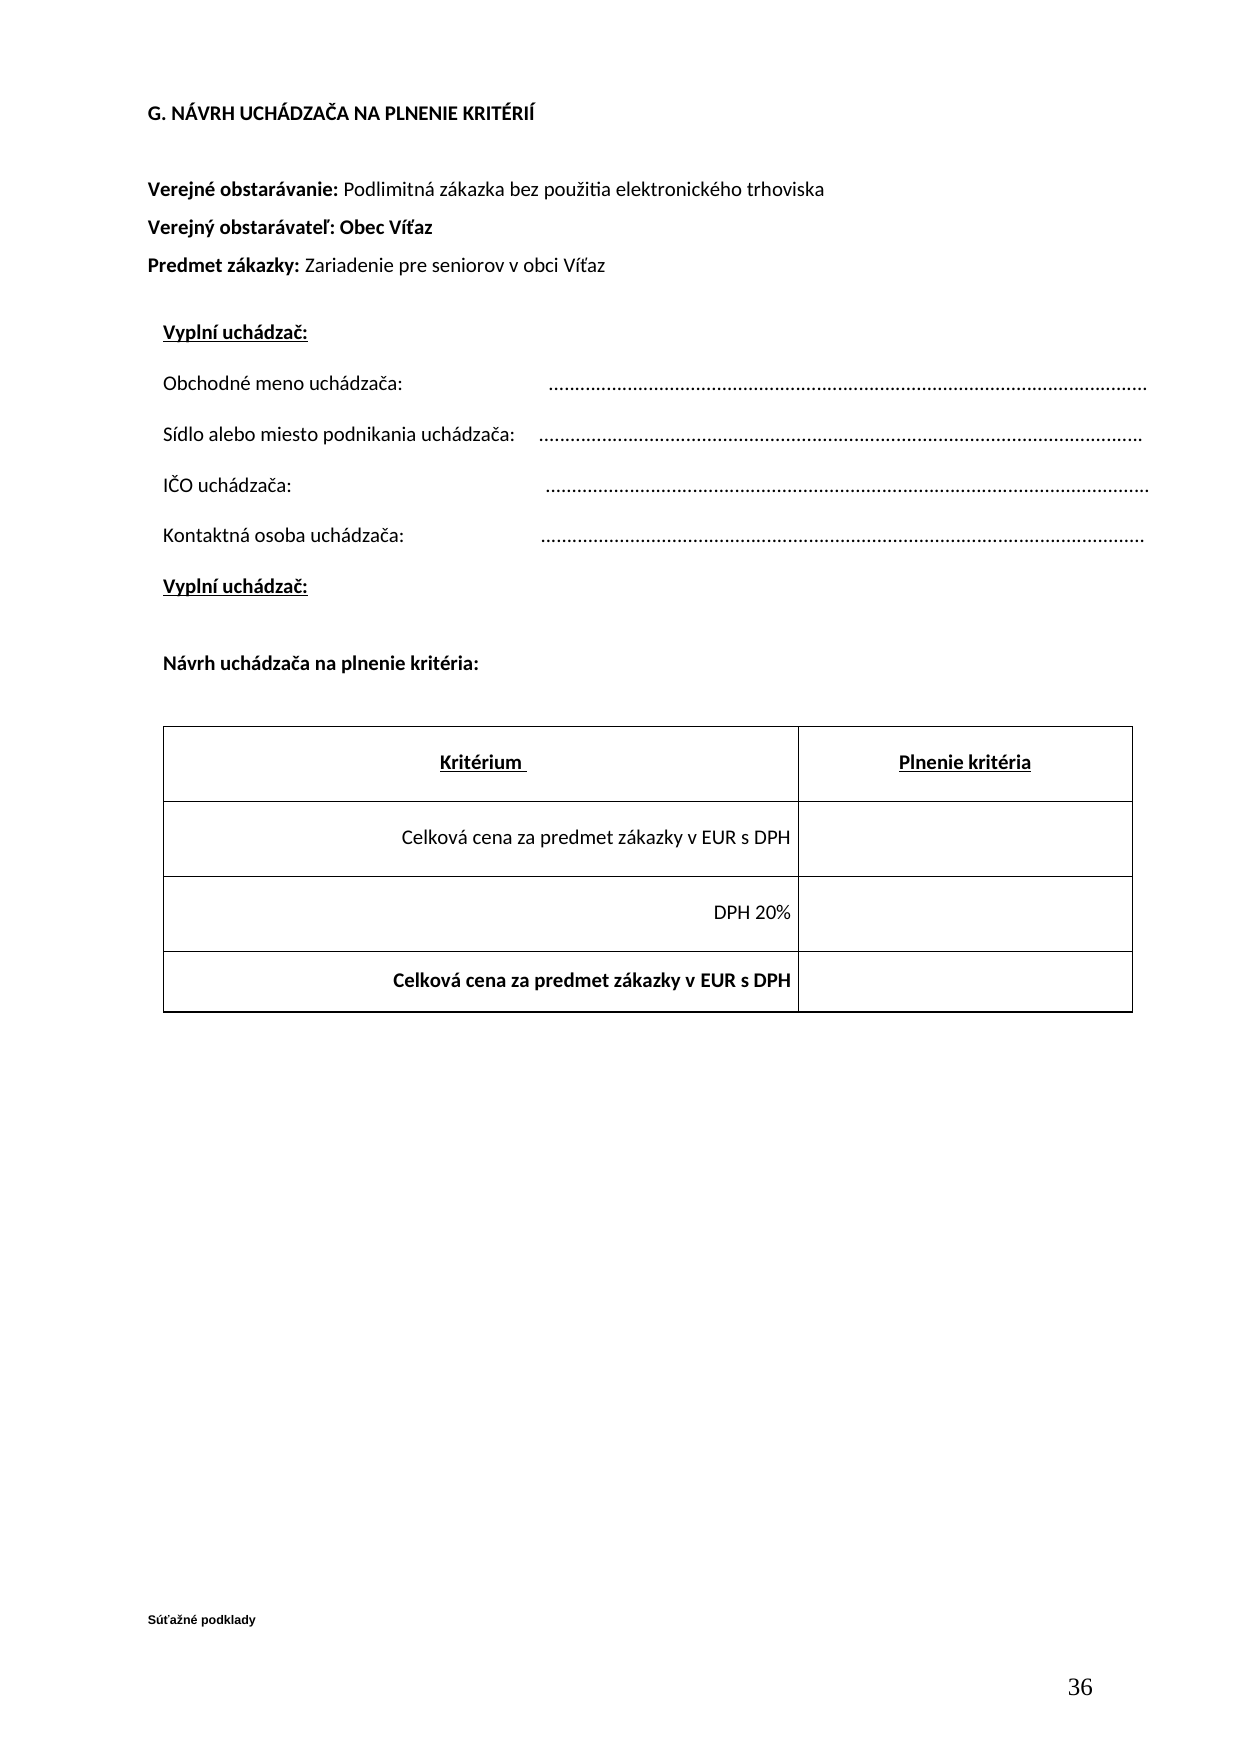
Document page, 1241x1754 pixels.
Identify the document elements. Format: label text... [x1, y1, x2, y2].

text Verejné obstarávanie: Podlimitná zákazka bez použitia elektronického trhoviska [148, 176, 1092, 202]
text Verejný obstarávateľ: Obec Víťaz [148, 214, 1092, 240]
table_cell Vyplní uchádzač: Návrh uchádzača na plnenie kritéria: [152, 574, 1240, 1375]
text Predmet zákazky: Zariadenie pre seniorov v obci Víťaz [148, 252, 1092, 278]
table_header Vyplní uchádzač: Obchodné meno uchádzača: .................................................................................................................. Sídlo alebo miesto podnikania uchádzača: ................................................................................................................... IČO uchádzača: ................................................................................................................... Kontaktná osoba uchádzača: ................................................................................................................... [152, 291, 1240, 573]
text G. NÁVRH UCHÁDZAČA NA PLNENIE KRITÉRIÍ [148, 100, 1092, 125]
